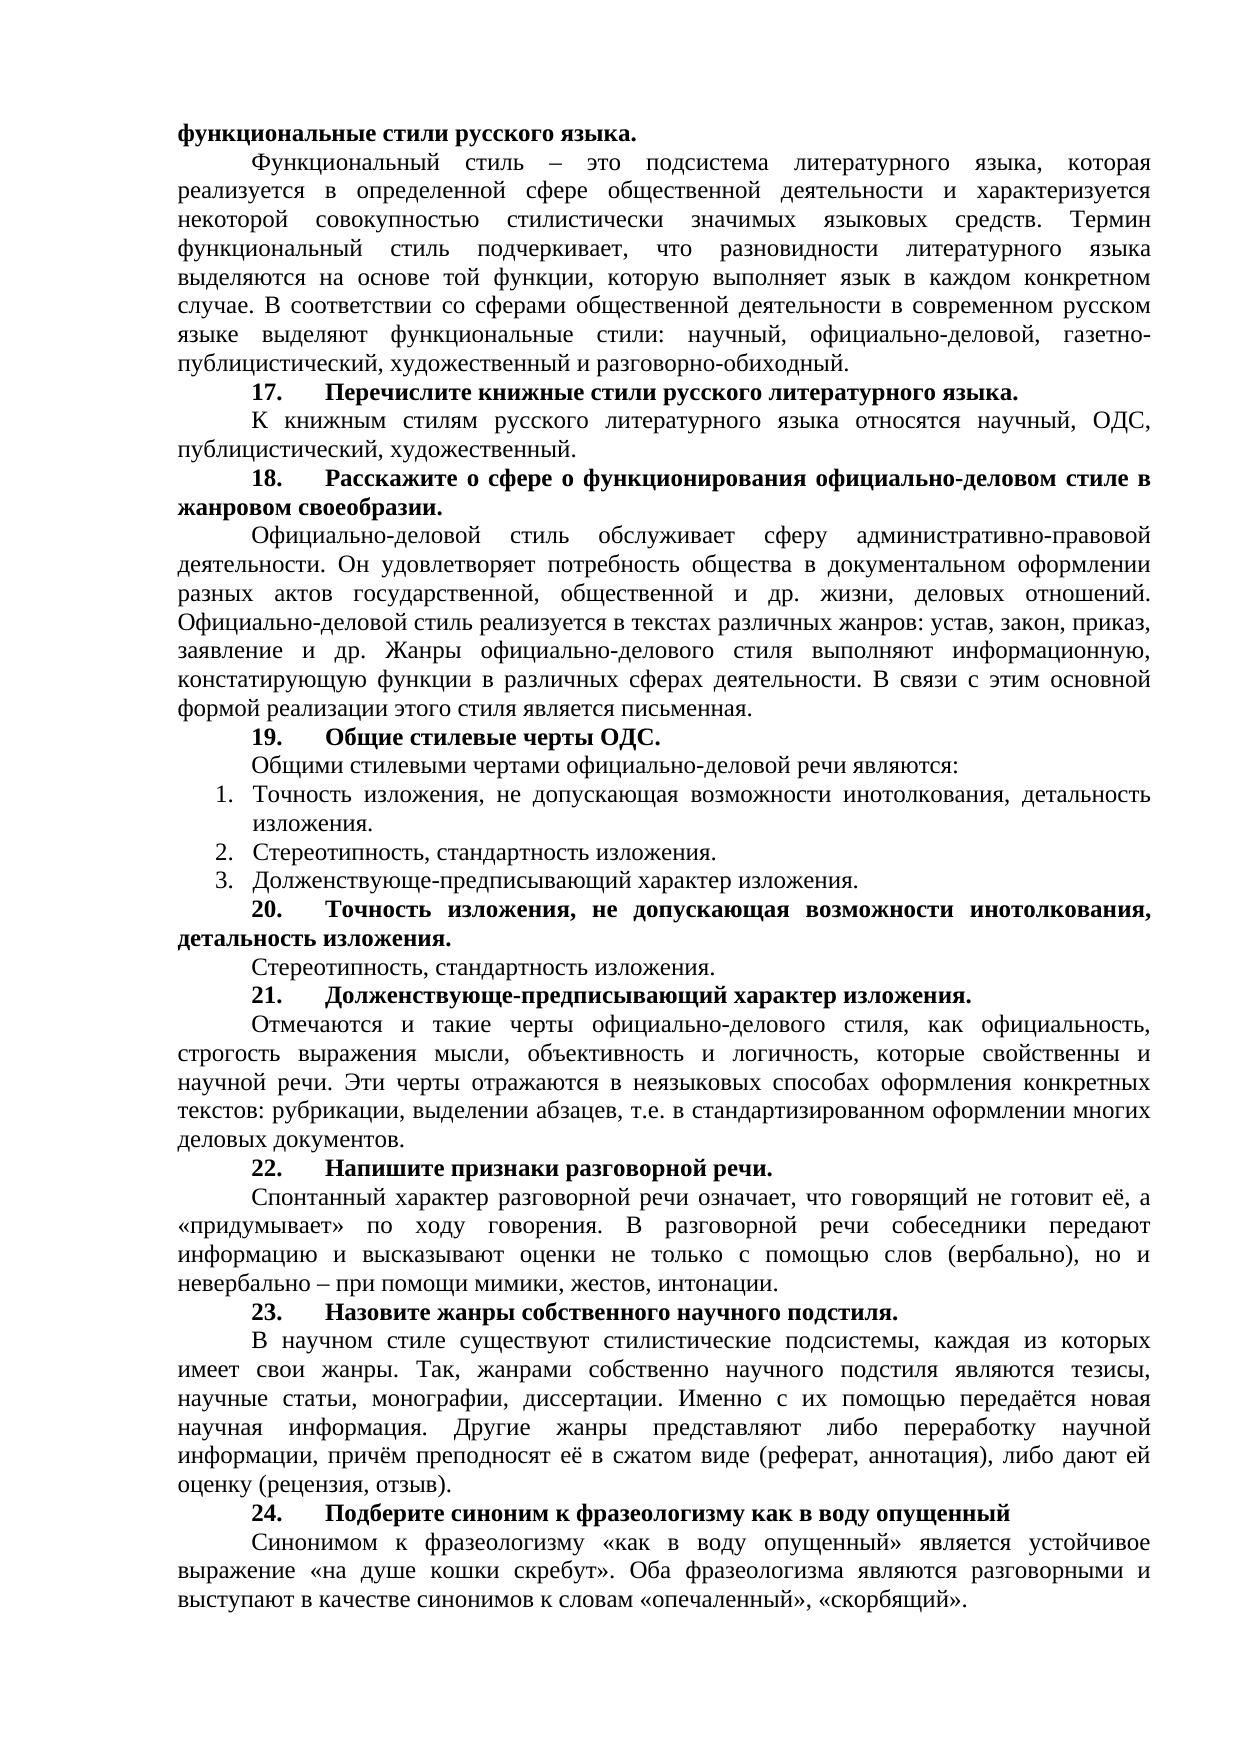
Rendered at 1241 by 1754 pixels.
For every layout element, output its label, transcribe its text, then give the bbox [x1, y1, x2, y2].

list Перечислите книжные стили русского литературного языка. [177, 377, 1152, 406]
list Стереотипность, стандартность изложения. [177, 952, 1152, 981]
list В научном стиле существуют стилистические подсистемы, каждая из которых имеет свои жанры. Так, жанрами собственно научного подстиля являются тезисы, научные статьи, монографии, диссертации. Именно с их помощью передаётся новая научная информация. Другие жанры представляют либо переработку научной информации, причём преподносят её в сжатом виде (реферат, аннотация), либо дают ей оценку (рецензия, отзыв). [177, 1326, 1152, 1498]
list К книжным стилям русского литературного языка относятся научный, ОДС, публицистический, художественный. [177, 406, 1152, 463]
list Расскажите о сфере о функционирования официально-деловом стиле в жанровом своеобразии. [177, 463, 1152, 521]
list Спонтанный характер разговорной речи означает, что говорящий не готовит её, а «придумывает» по ходу говорения. В разговорной речи собеседники передают информацию и высказывают оценки не только с помощью слов (вербально), но и невербально – при помощи мимики, жестов, интонации. [177, 1182, 1152, 1297]
list Официально-деловой стиль обслуживает сферу административно-правовой деятельности. Он удовлетворяет потребность общества в документальном оформлении разных актов государственной, общественной и др. жизни, деловых отношений. Официально-деловой стиль реализуется в текстах различных жанров: устав, закон, приказ, заявление и др. Жанры официально-делового стиля выполняют информационную, констатирующую функции в различных сферах деятельности. В связи с этим основной формой реализации этого стиля является письменная. [177, 521, 1152, 722]
list Функциональный стиль – это подсистема литературного языка, которая реализуется в определенной сфере общественной деятельности и характеризуется некоторой совокупностью стилистически значимых языковых средств. Термин функциональный стиль подчеркивает, что разновидности литературного языка выделяются на основе той функции, которую выполняет язык в каждом конкретном случае. В соответствии со сферами общественной деятельности в современном русском языке выделяют функциональные стили: научный, официально-деловой, газетно-публицистический, художественный и разговорно-обиходный. [177, 147, 1152, 377]
list Общими стилевыми чертами официально-деловой речи являются: [177, 751, 1152, 779]
list Синонимом к фразеологизму «как в воду опущенный» является устойчивое выражение «на душе кошки скребут». Оба фразеологизма являются разговорными и выступают в качестве синонимов к словам «опечаленный», «скорбящий». [177, 1527, 1152, 1613]
list Точность изложения, не допускающая возможности инотолкования, детальность изложения. [177, 894, 1152, 952]
list Долженствующе-предписывающий характер изложения. [177, 981, 1152, 1009]
list Долженствующе-предписывающий характер изложения. [215, 866, 1152, 894]
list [177, 118, 1152, 147]
list Общие стилевые черты ОДС. [177, 722, 1152, 751]
list Назовите жанры собственного научного подстиля. [177, 1297, 1152, 1326]
list Точность изложения, не допускающая возможности инотолкования, детальность изложения. [215, 779, 1152, 837]
list Стереотипность, стандартность изложения. [215, 837, 1152, 866]
list Напишите признаки разговорной речи. [177, 1153, 1152, 1182]
list Подберите синоним к фразеологизму как в воду опущенный [177, 1498, 1152, 1527]
list Отмечаются и такие черты официально-делового стиля, как официальность, строгость выражения мысли, объективность и логичность, которые свойственны и научной речи. Эти черты отражаются в неязыковых способах оформления конкретных текстов: рубрикации, выделении абзацев, т.е. в стандартизированном оформлении многих деловых документов. [177, 1009, 1152, 1153]
